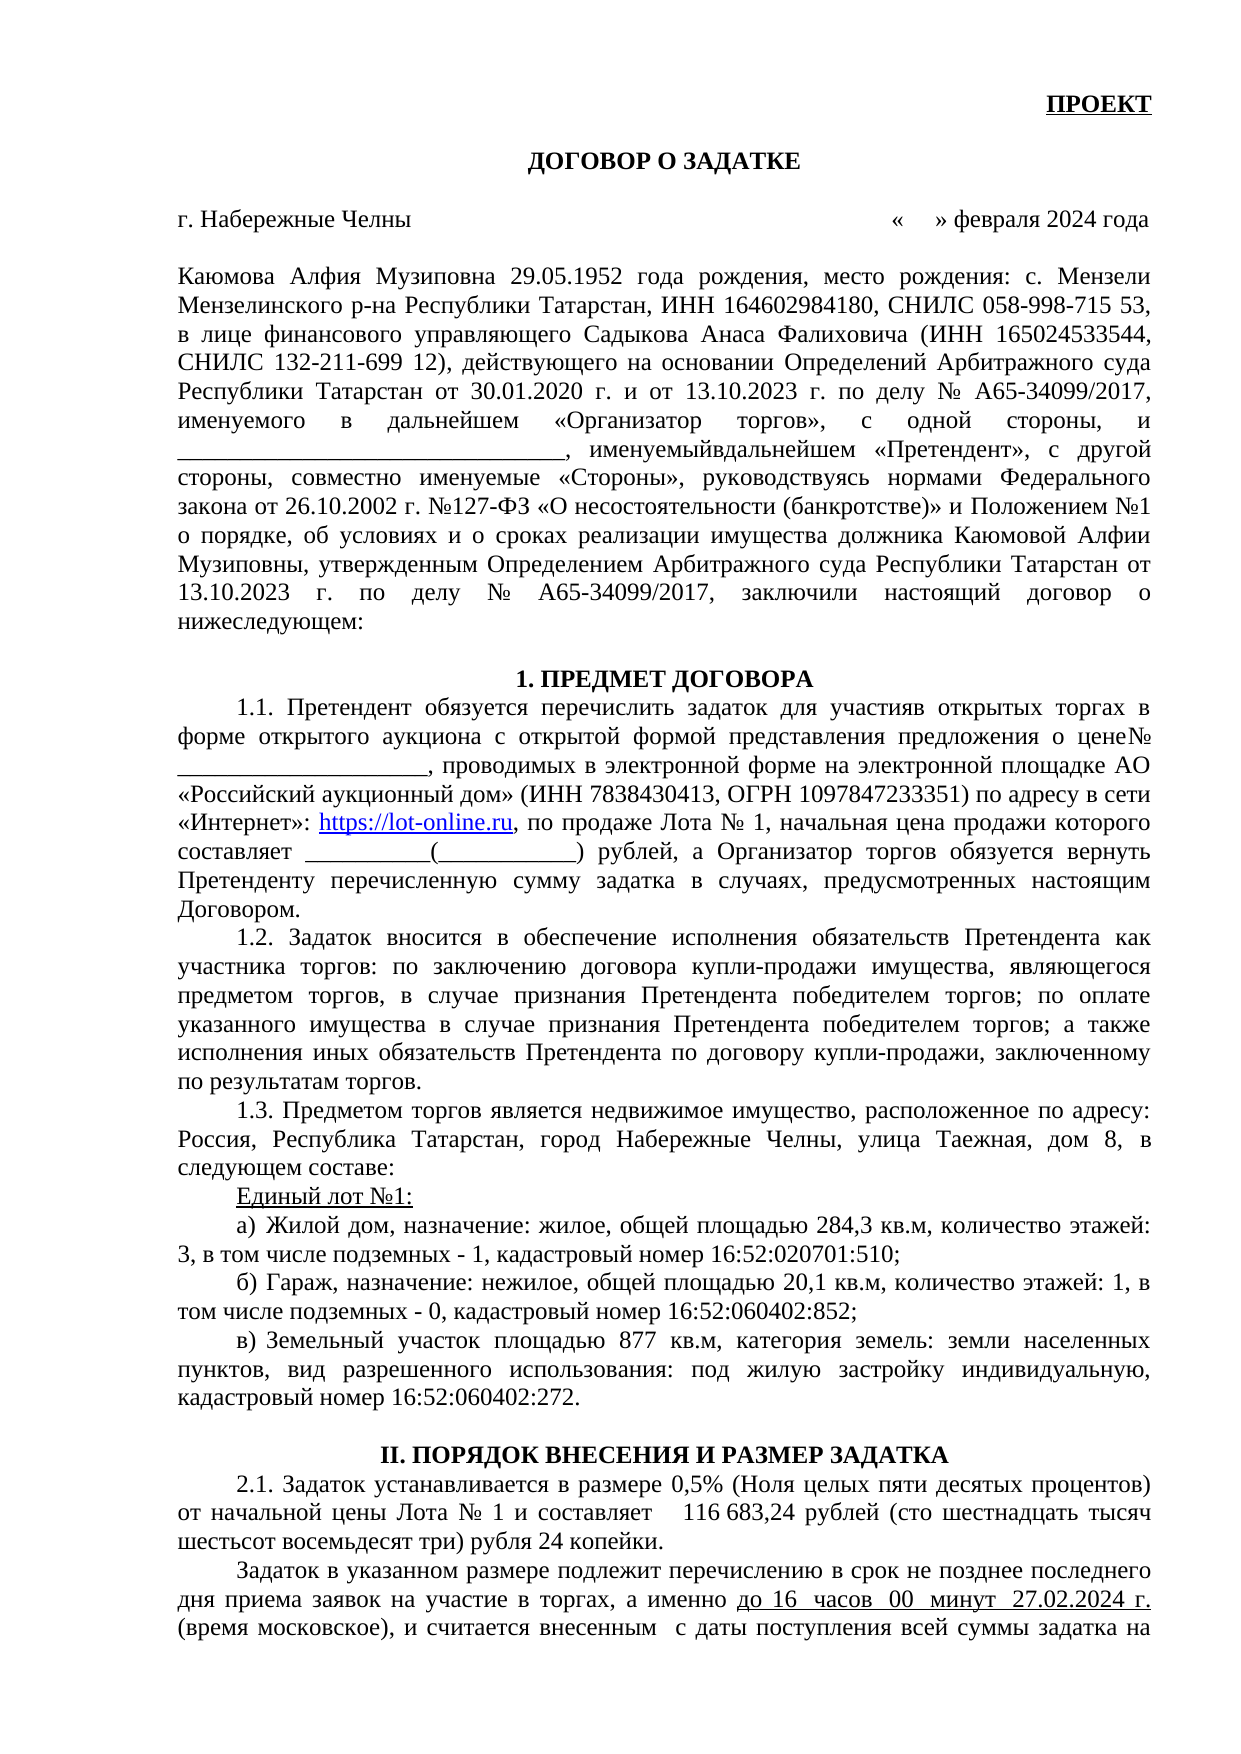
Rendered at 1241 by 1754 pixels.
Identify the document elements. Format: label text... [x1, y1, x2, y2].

text ДОГОВОР О ЗАДАТКЕ [177, 146, 1152, 175]
text 1. ПРЕДМЕТ ДОГОВОРА [177, 664, 1152, 692]
text 1.1. Претендент обязуется перечислить задаток для участияв открытых торгах в форме открытого аукциона с открытой формой представления предложения о цене№ ____________________, проводимых в электронной форме на электронной площадке АО «Российский аукционный дом» (ИНН 7838430413, ОГРН 1097847233351) по адресу в сети «Интернет»: https://lot-online.ru, по продаже Лота № 1, начальная цена продажи которого составляет __________(___________) рублей, а Организатор торгов обязуется вернуть Претенденту перечисленную сумму задатка в случаях, предусмотренных настоящим Договором. [177, 692, 1152, 922]
text II. ПОРЯДОК ВНЕСЕНИЯ И РАЗМЕР ЗАДАТКА [177, 1440, 1152, 1469]
text г. Набережные Челны « » февраля 2024 года [177, 204, 1152, 232]
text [177, 1555, 1152, 1641]
text 1.3. Предметом торгов является недвижимое имущество, расположенное по адресу: Россия, Республика Татарстан, город Набережные Челны, улица Таежная, дом 8, в следующем составе: [177, 1095, 1152, 1181]
text Единый лот №1: [177, 1181, 1152, 1210]
list Жилой дом, назначение: жилое, общей площадью 284,3 кв.м, количество этажей: 3, в том числе подземных - 1, кадастровый номер 16:52:020701:510; [177, 1210, 1152, 1267]
list Гараж, назначение: нежилое, общей площадью 20,1 кв.м, количество этажей: 1, в том числе подземных - 0, кадастровый номер 16:52:060402:852; [177, 1267, 1152, 1325]
text ПРОЕКТ [177, 89, 1152, 117]
text 2.1. Задаток устанавливается в размере 0,5% (Ноля целых пяти десятых процентов) от начальной цены Лота № 1 и составляет 116 683,24 рублей (сто шестнадцать тысяч шестьсот восемьдесят три) рубля 24 копейки. [177, 1469, 1152, 1555]
list Земельный участок площадью 877 кв.м, категория земель: земли населенных пунктов, вид разрешенного использования: под жилую застройку индивидуальную, кадастровый номер 16:52:060402:272. [177, 1325, 1152, 1411]
text Каюмова Алфия Музиповна 29.05.1952 года рождения, место рождения: с. Мензели Мензелинского р-на Республики Татарстан, ИНН 164602984180, СНИЛС 058-998-715 53, в лице финансового управляющего Садыкова Анаса Фалиховича (ИНН 165024533544, СНИЛС 132-211-699 12), действующего на основании Определений Арбитражного суда Республики Татарстан от 30.01.2020 г. и от 13.10.2023 г. по делу № А65-34099/2017, именуемого в дальнейшем «Организатор торгов», с одной стороны, и _______________________________, именуемыйвдальнейшем «Претендент», с другой стороны, совместно именуемые «Стороны», руководствуясь нормами Федерального закона от 26.10.2002 г. №127-ФЗ «О несостоятельности (банкротстве)» и Положением №1 о порядке, об условиях и о сроках реализации имущества должника Каюмовой Алфии Музиповны, утвержденным Определением Арбитражного суда Республики Татарстан от 13.10.2023 г. по делу № А65-34099/2017, заключили настоящий договор о нижеследующем: [177, 261, 1152, 635]
text 1.2. Задаток вносится в обеспечение исполнения обязательств Претендента как участника торгов: по заключению договора купли-продажи имущества, являющегося предметом торгов, в случае признания Претендента победителем торгов; по оплате указанного имущества в случае признания Претендента победителем торгов; а также исполнения иных обязательств Претендента по договору купли-продажи, заключенному по результатам торгов. [177, 922, 1152, 1095]
